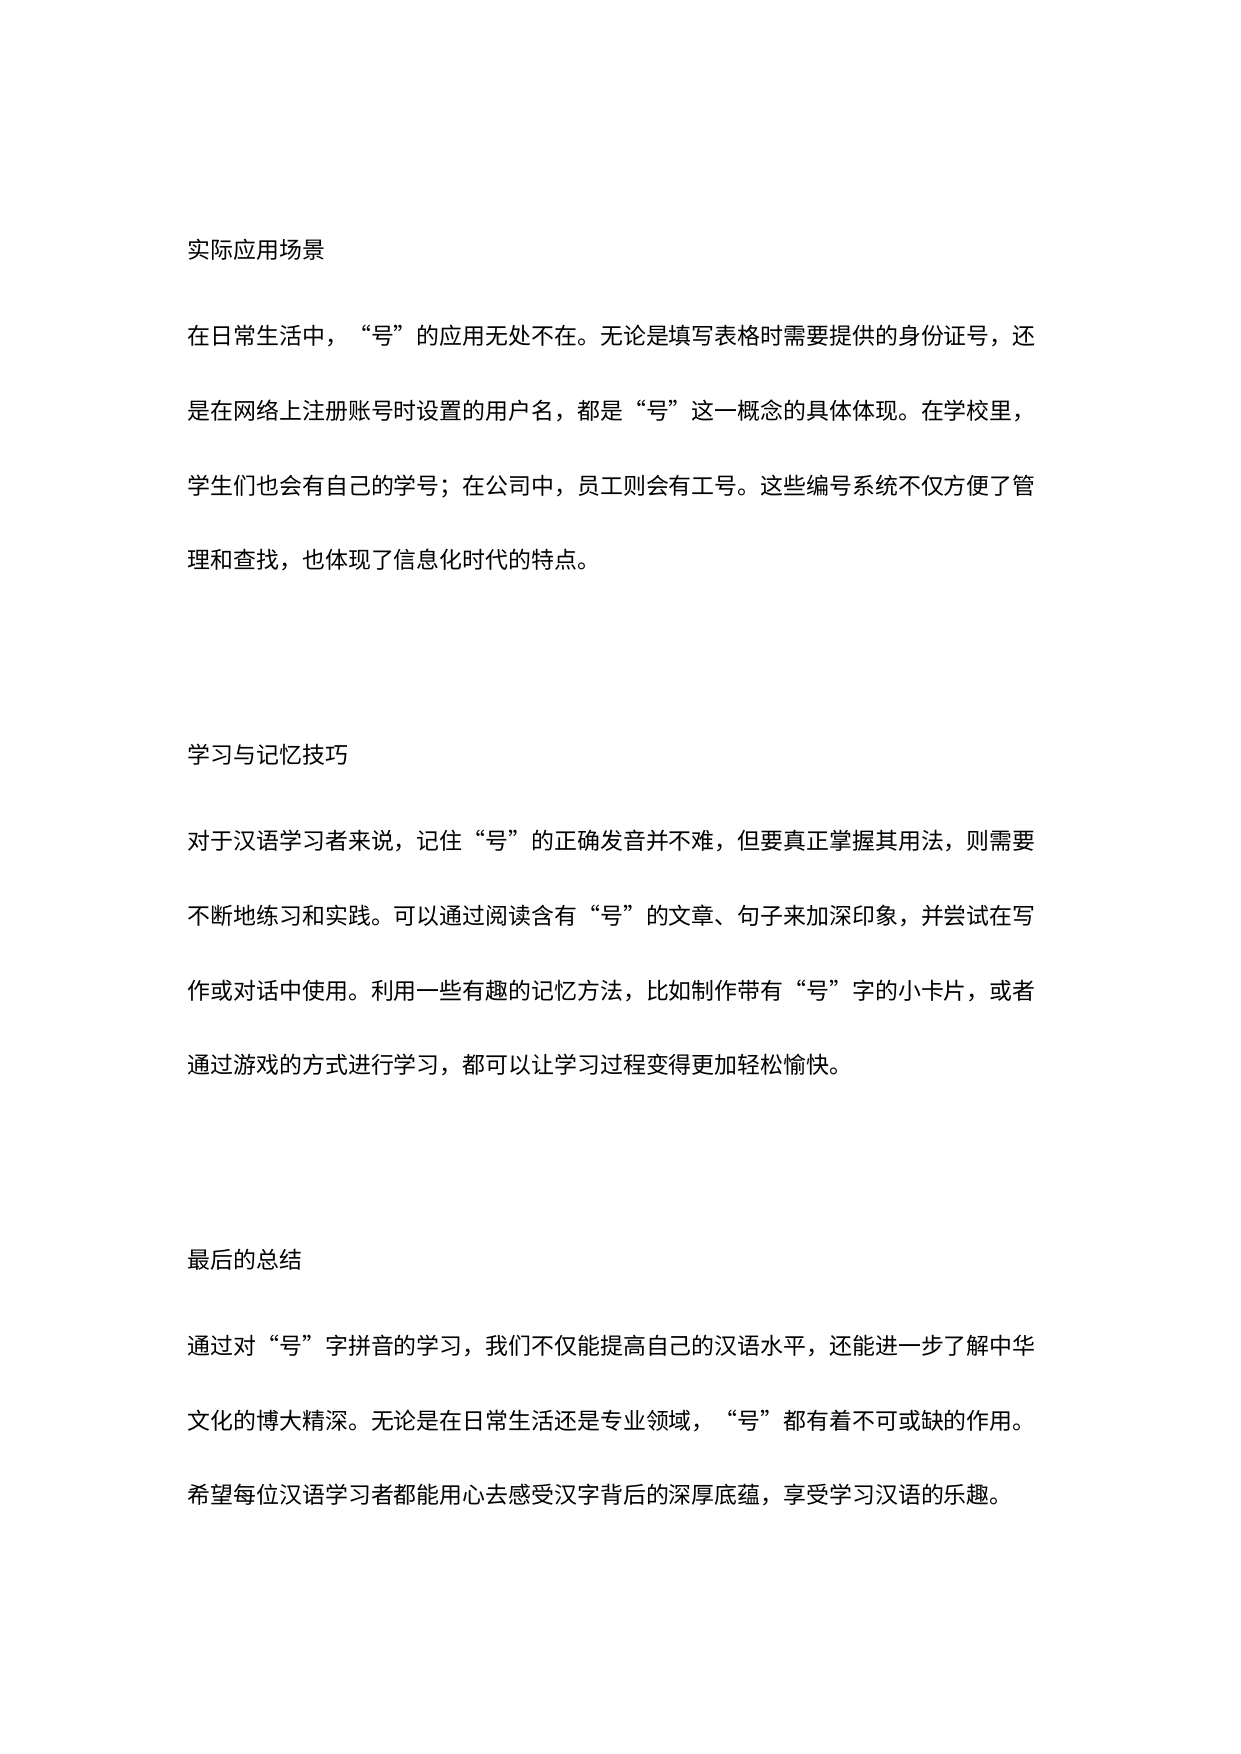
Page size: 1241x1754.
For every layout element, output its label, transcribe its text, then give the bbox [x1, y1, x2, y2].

text 实际应用场景 [187, 216, 1053, 281]
text 学习与记忆技巧 [187, 721, 1053, 786]
text 最后的总结 [187, 1226, 1053, 1291]
text 通过对“号”字拼音的学习，我们不仅能提高自己的汉语水平，还能进一步了解中华文化的博大精深。无论是在日常生活还是专业领域，“号”都有着不可或缺的作用。希望每位汉语学习者都能用心去感受汉字背后的深厚底蕴，享受学习汉语的乐趣。 [187, 1312, 1053, 1527]
text 在日常生活中，“号”的应用无处不在。无论是填写表格时需要提供的身份证号，还是在网络上注册账号时设置的用户名，都是“号”这一概念的具体体现。在学校里，学生们也会有自己的学号；在公司中，员工则会有工号。这些编号系统不仅方便了管理和查找，也体现了信息化时代的特点。 [187, 302, 1053, 591]
text 对于汉语学习者来说，记住“号”的正确发音并不难，但要真正掌握其用法，则需要不断地练习和实践。可以通过阅读含有“号”的文章、句子来加深印象，并尝试在写作或对话中使用。利用一些有趣的记忆方法，比如制作带有“号”字的小卡片，或者通过游戏的方式进行学习，都可以让学习过程变得更加轻松愉快。 [187, 807, 1053, 1096]
